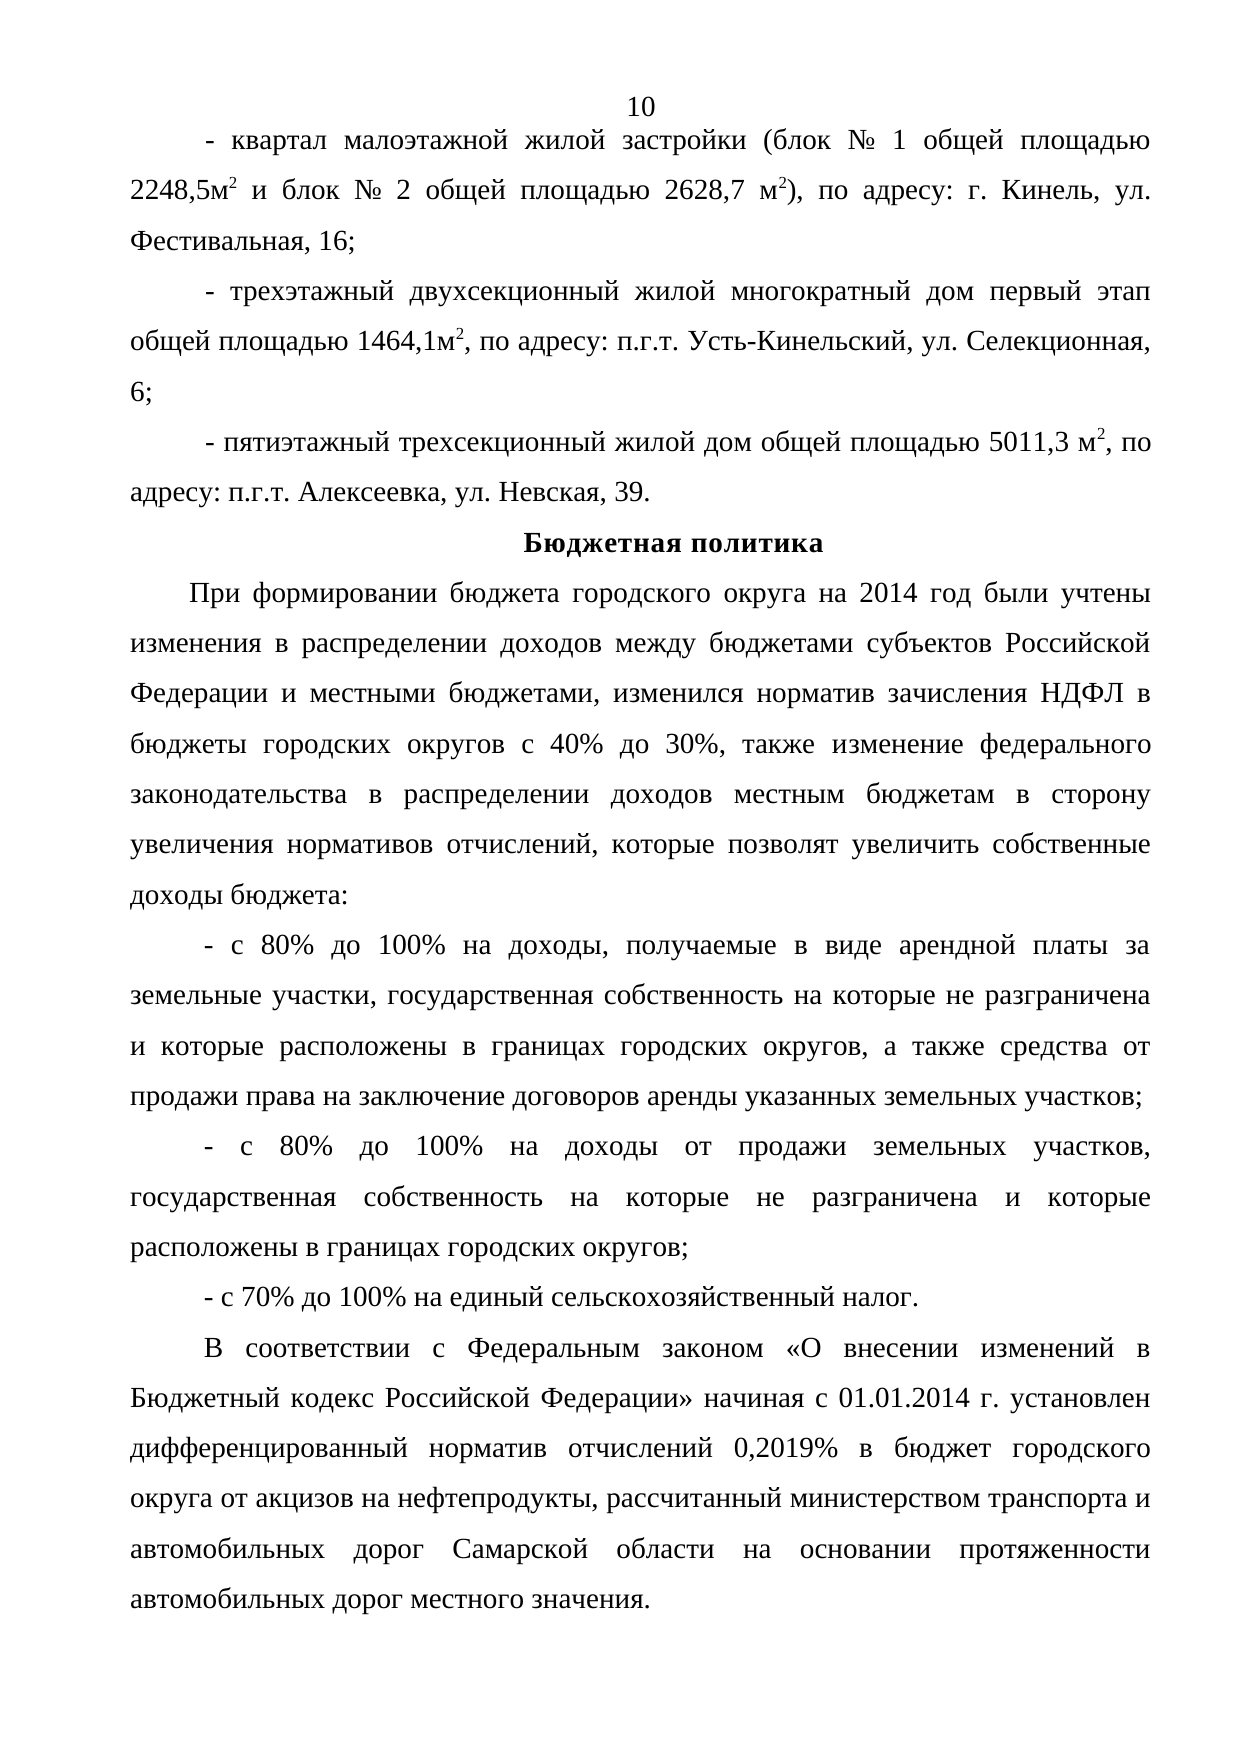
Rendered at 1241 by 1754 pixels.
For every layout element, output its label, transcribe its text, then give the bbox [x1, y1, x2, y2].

text - с 70% до 100% на единый сельскохозяйственный налог. [130, 1279, 1152, 1313]
text - с 80% до 100% на доходы от продажи земельных участков, государственная собственность на которые не разграничена и которые расположены в границах городских округов; [130, 1128, 1152, 1263]
text - трехэтажный двухсекционный жилой многократный дом первый этап общей площадью 1464,1м2, по адресу: п.г.т. Усть-Кинельский, ул. Селекционная, 6; [130, 273, 1152, 407]
text В соответствии с Федеральным законом «О внесении изменений в Бюджетный кодекс Российской Федерации» начиная с 01.01.2014 г. установлен дифференцированный норматив отчислений 0,2019% в бюджет городского округа от акцизов на нефтепродукты, рассчитанный министерством транспорта и автомобильных дорог Самарской области на основании протяженности автомобильных дорог местного значения. [130, 1330, 1152, 1615]
text При формировании бюджета городского округа на 2014 год были учтены изменения в распределении доходов между бюджетами субъектов Российской Федерации и местными бюджетами, изменился норматив зачисления НДФЛ в бюджеты городских округов с 40% до 30%, также изменение федерального законодательства в распределении доходов местным бюджетам в сторону увеличения нормативов отчислений, которые позволят увеличить собственные доходы бюджета: [130, 575, 1152, 910]
text - пятиэтажный трехсекционный жилой дом общей площадью 5011,3 м2, по адресу: п.г.т. Алексеевка, ул. Невская, 39. [130, 424, 1152, 508]
text Бюджетная политика [130, 525, 1152, 558]
text - квартал малоэтажной жилой застройки (блок № 1 общей площадью 2248,5м2 и блок № 2 общей площадью 2628,7 м2), по адресу: г. Кинель, ул. Фестивальная, 16; [130, 122, 1152, 256]
text - с 80% до 100% на доходы, получаемые в виде арендной платы за земельные участки, государственная собственность на которые не разграничена и которые расположены в границах городских округов, а также средства от продажи права на заключение договоров аренды указанных земельных участков; [130, 927, 1152, 1112]
